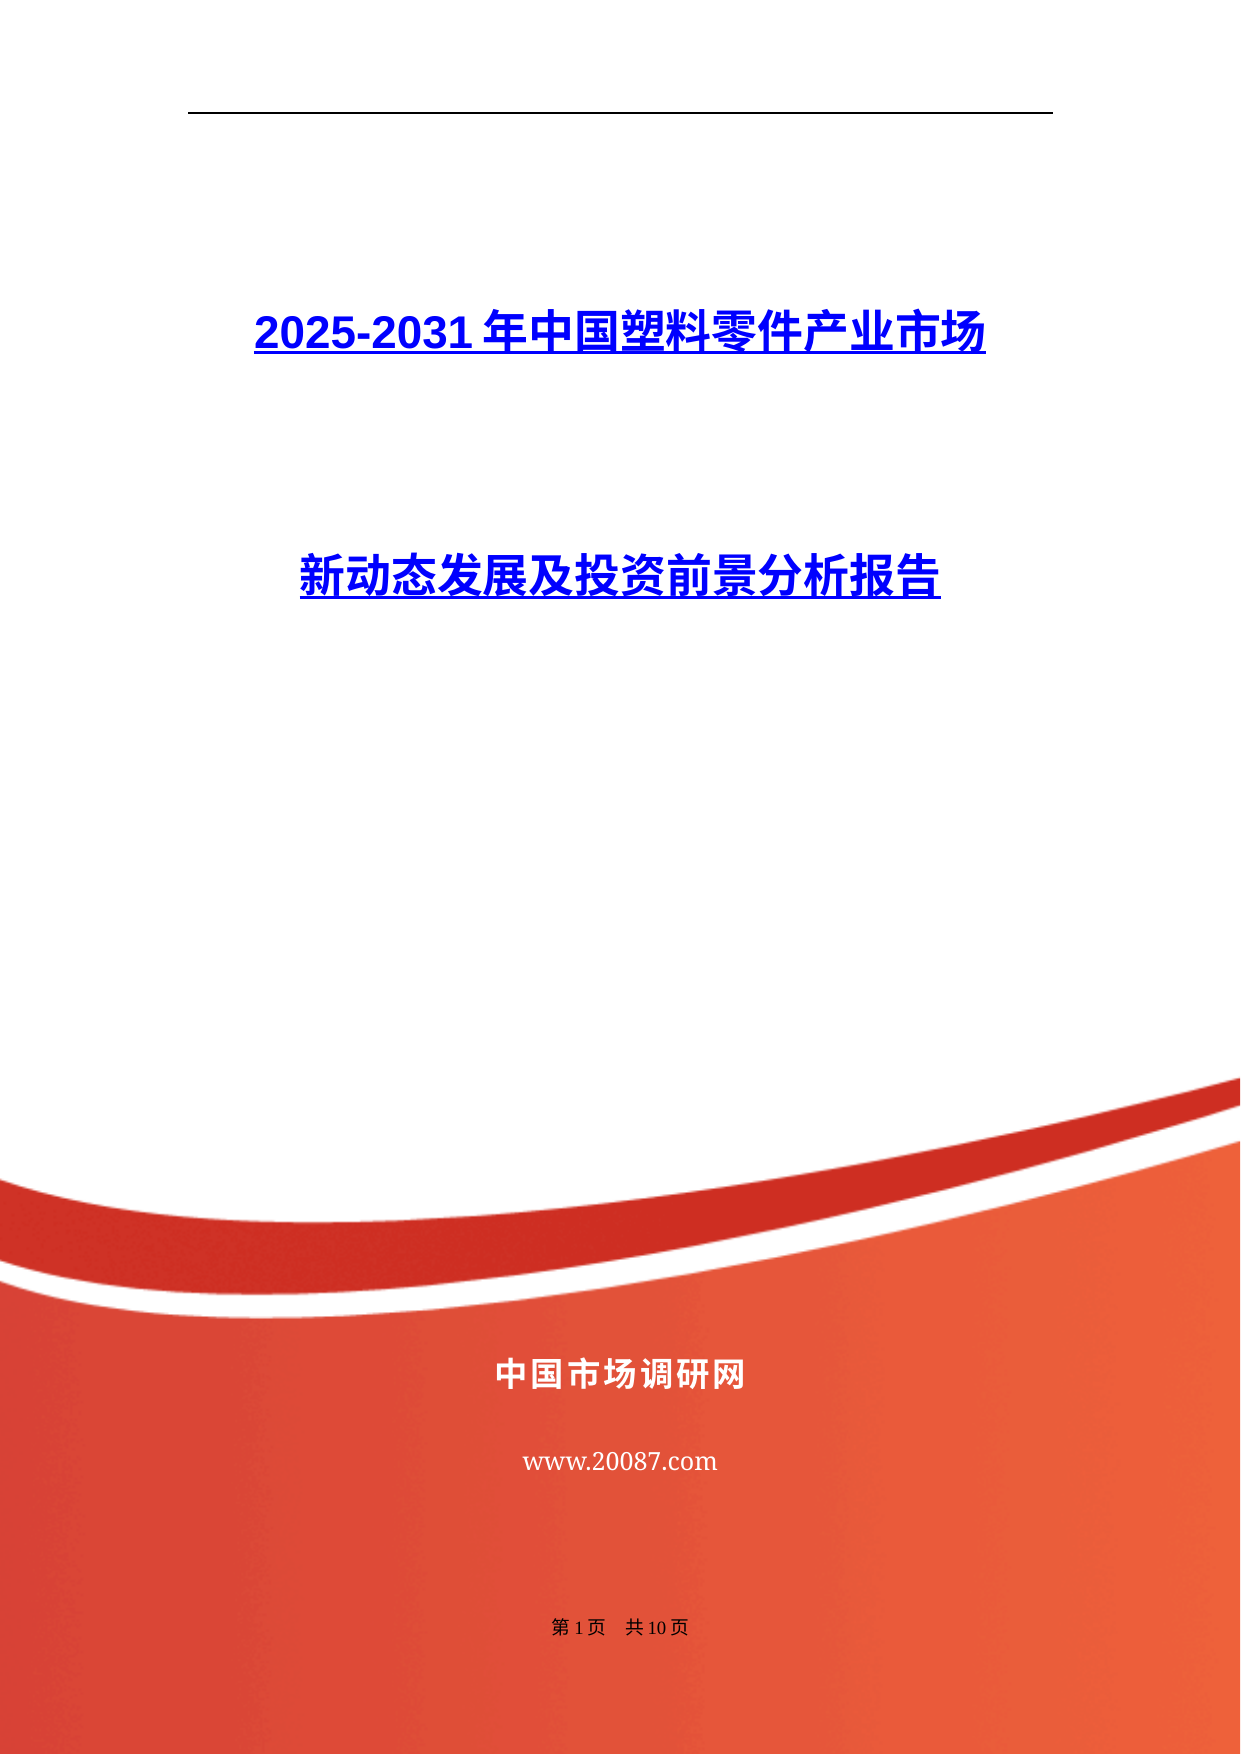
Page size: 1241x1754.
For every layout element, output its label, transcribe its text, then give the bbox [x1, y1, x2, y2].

subtitle 中国市场调研网 [187, 1339, 1053, 1404]
picture [0, 1006, 1241, 1754]
text www.20087.com [187, 1428, 1053, 1493]
table_header 2025-2031年中国塑料零件产业市场新动态发展及投资前景分析报告 [188, 207, 1053, 773]
